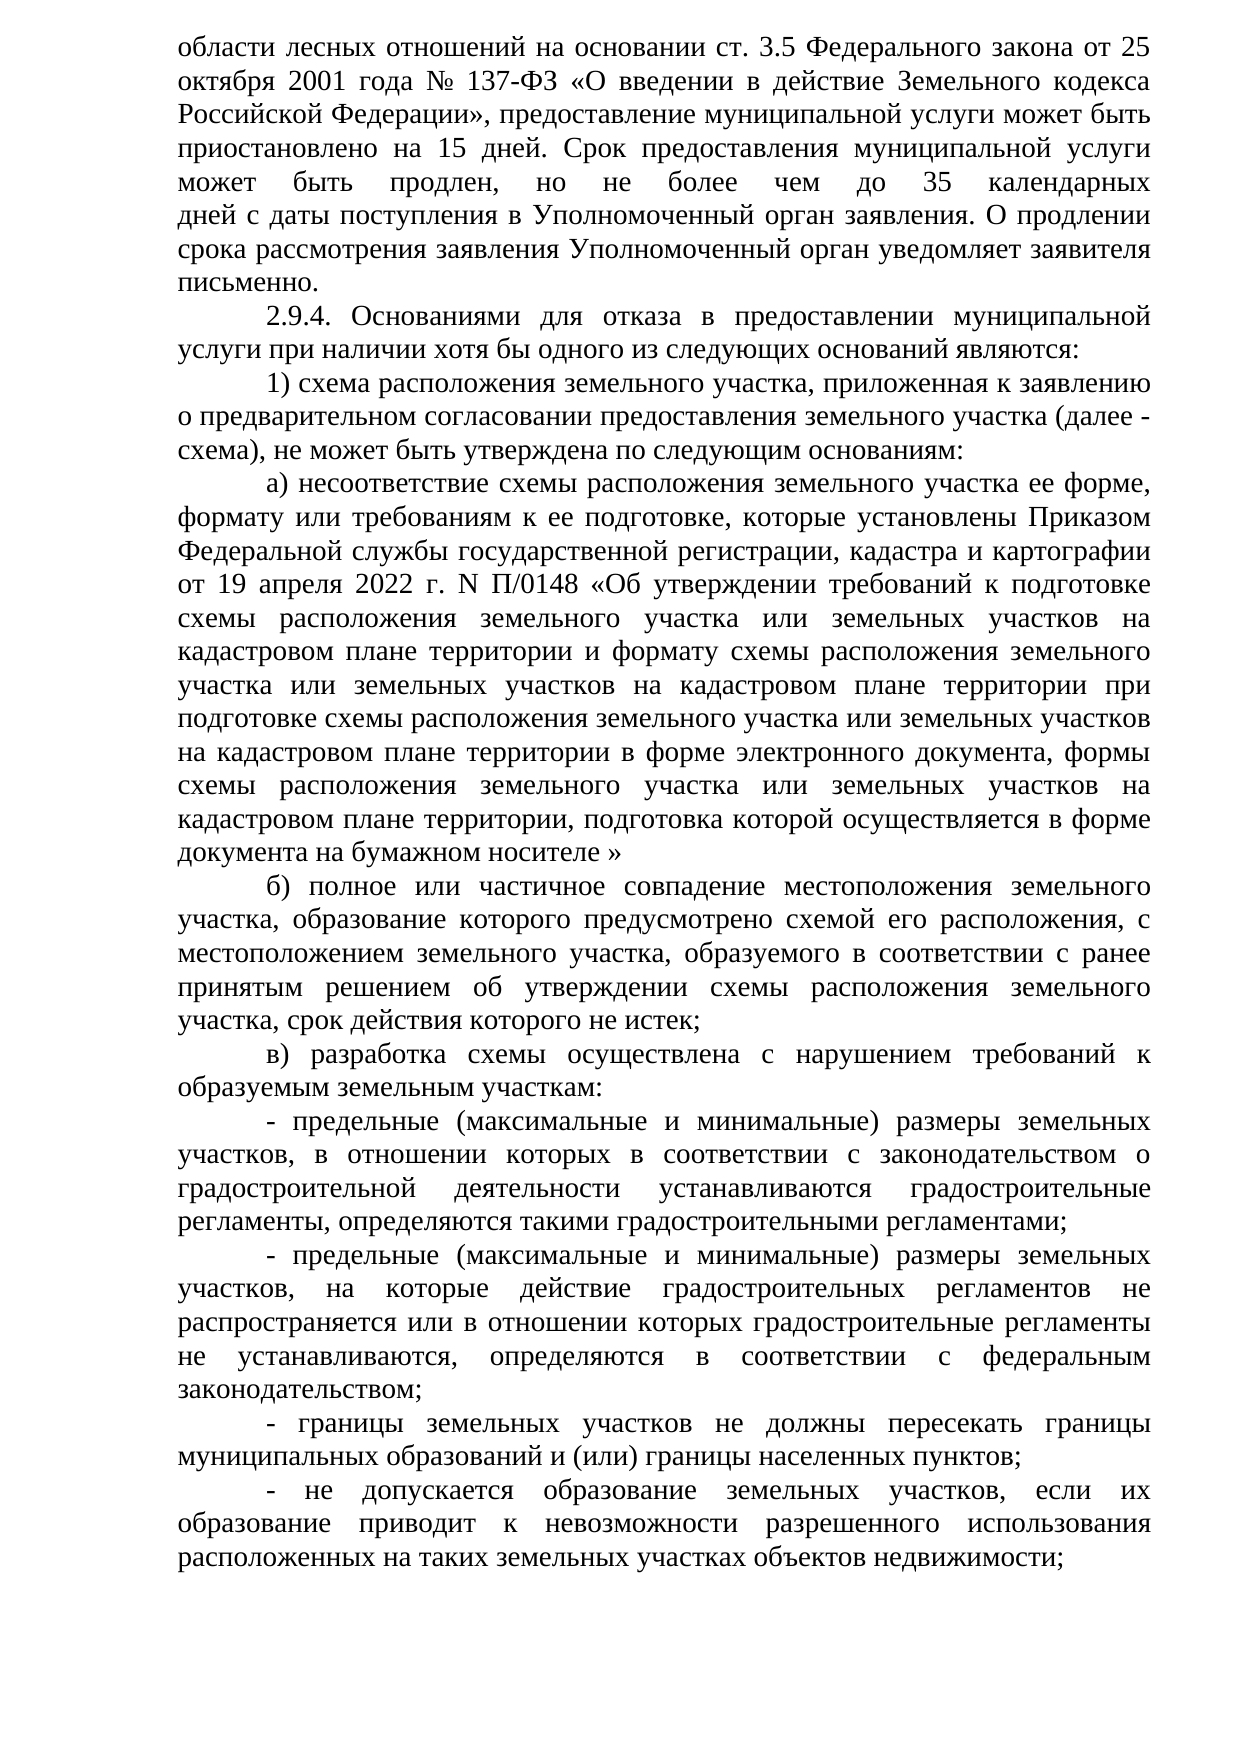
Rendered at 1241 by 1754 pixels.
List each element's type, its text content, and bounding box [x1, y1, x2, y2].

text 1) схема расположения земельного участка, приложенная к заявлению о предварительном согласовании предоставления земельного участка (далее - схема), не может быть утверждена по следующим основаниям: [177, 365, 1152, 466]
text а) несоответствие схемы расположения земельного участка ее форме, формату или требованиям к ее подготовке, которые установлены Приказом Федеральной службы государственной регистрации, кадастра и картографии от 19 апреля 2022 г. N П/0148 «Об утверждении требований к подготовке схемы расположения земельного участка или земельных участков на кадастровом плане территории и формату схемы расположения земельного участка или земельных участков на кадастровом плане территории при подготовке схемы расположения земельного участка или земельных участков на кадастровом плане территории в форме электронного документа, формы схемы расположения земельного участка или земельных участков на кадастровом плане территории, подготовка которой осуществляется в форме документа на бумажном носителе » [177, 466, 1152, 868]
text 2.9.4. Основаниями для отказа в предоставлении муниципальной услуги при наличии хотя бы одного из следующих оснований являются: [177, 298, 1152, 365]
text - не допускается образование земельных участков, если их образование приводит к невозможности разрешенного использования расположенных на таких земельных участках объектов недвижимости; [177, 1472, 1152, 1572]
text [177, 29, 1152, 298]
text - границы земельных участков не должны пересекать границы муниципальных образований и (или) границы населенных пунктов; [177, 1405, 1152, 1472]
text б) полное или частичное совпадение местоположения земельного участка, образование которого предусмотрено схемой его расположения, с местоположением земельного участка, образуемого в соответствии с ранее принятым решением об утверждении схемы расположения земельного участка, срок действия которого не истек; [177, 868, 1152, 1036]
text в) разработка схемы осуществлена с нарушением требований к образуемым земельным участкам: [177, 1036, 1152, 1103]
text - предельные (максимальные и минимальные) размеры земельных участков, в отношении которых в соответствии с законодательством о градостроительной деятельности устанавливаются градостроительные регламенты, определяются такими градостроительными регламентами; [177, 1103, 1152, 1237]
text - предельные (максимальные и минимальные) размеры земельных участков, на которые действие градостроительных регламентов не распространяется или в отношении которых градостроительные регламенты не устанавливаются, определяются в соответствии с федеральным законодательством; [177, 1237, 1152, 1405]
